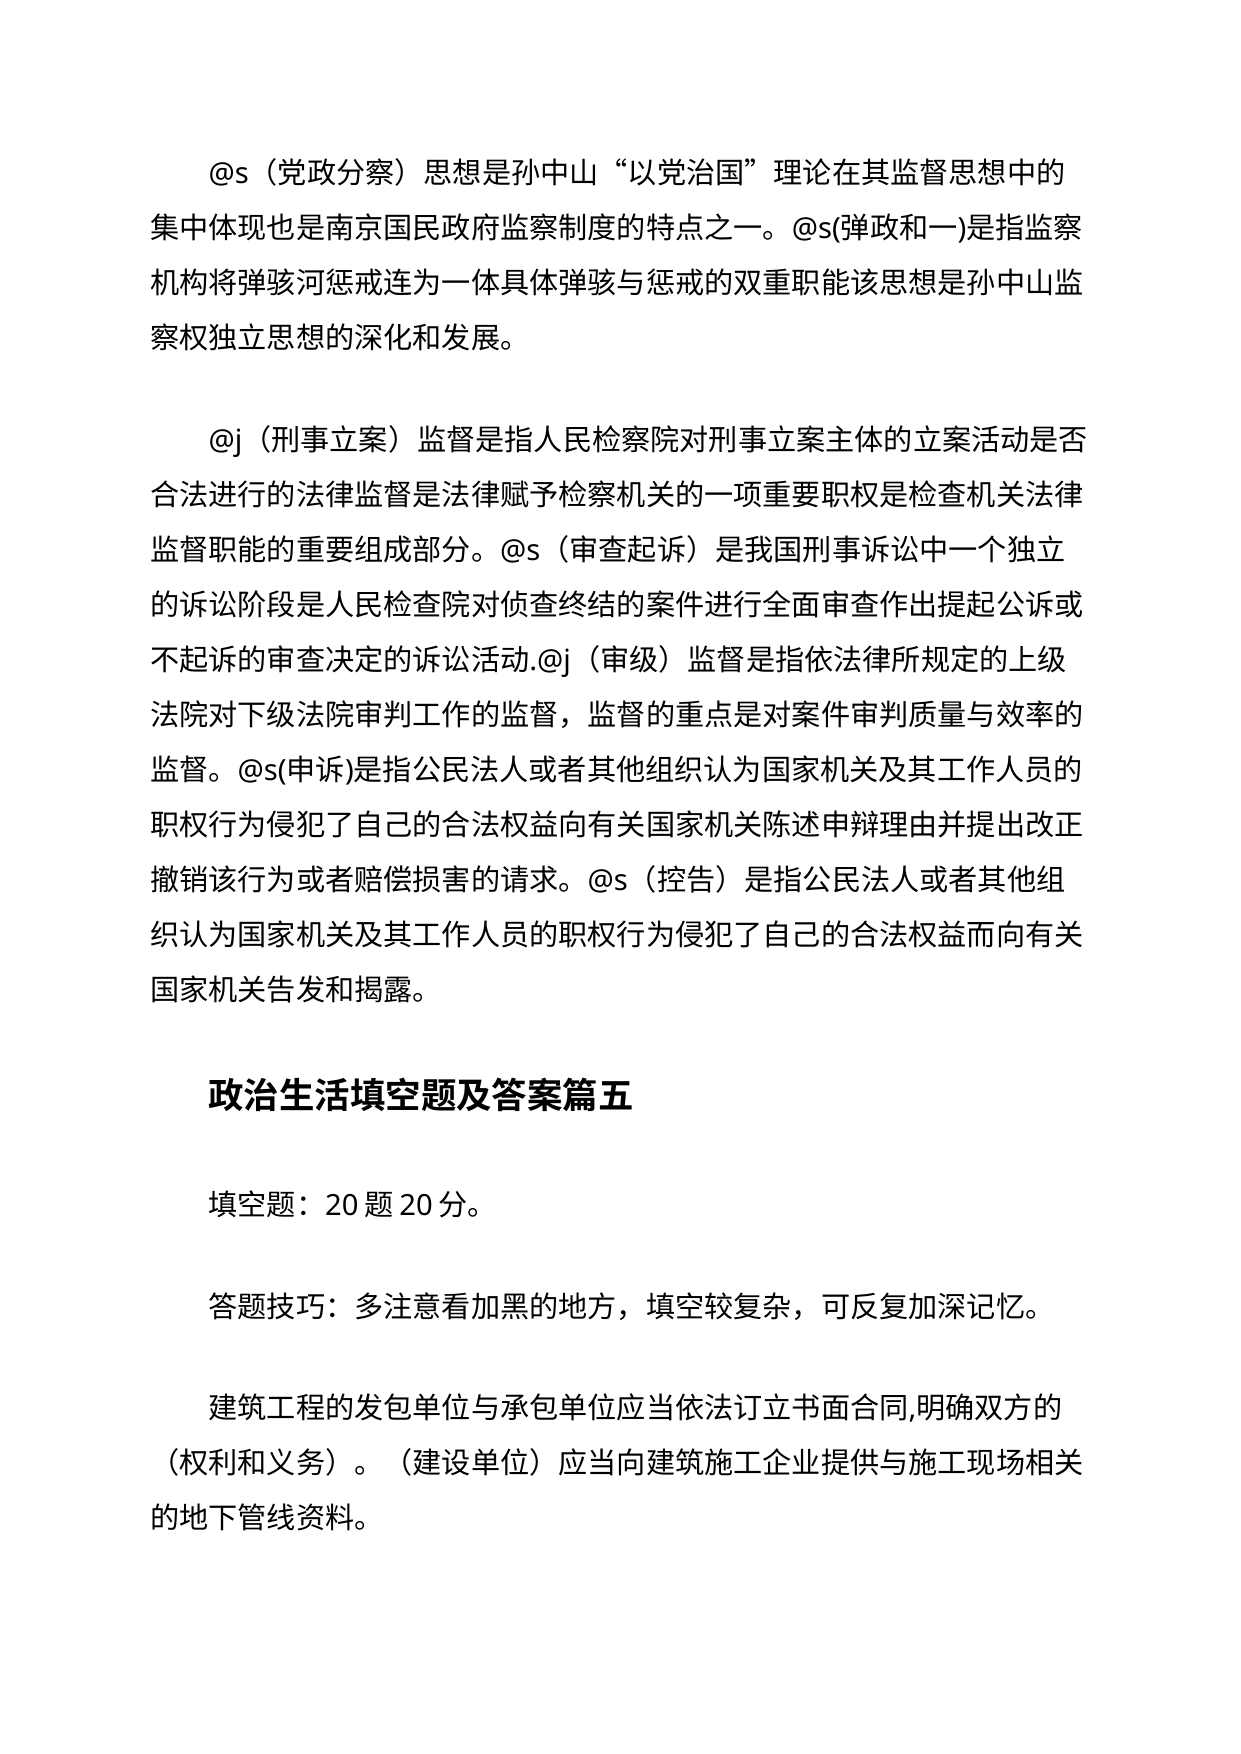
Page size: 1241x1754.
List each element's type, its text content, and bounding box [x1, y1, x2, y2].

text 政治生活填空题及答案篇五 [150, 1068, 1090, 1119]
text 答题技巧：多注意看加黑的地方，填空较复杂，可反复加深记忆。 [150, 1283, 1090, 1326]
text 建筑工程的发包单位与承包单位应当依法订立书面合同,明确双方的（权利和义务）。（建设单位）应当向建筑施工企业提供与施工现场相关的地下管线资料。 [150, 1385, 1090, 1537]
text @j（刑事立案）监督是指人民检察院对刑事立案主体的立案活动是否合法进行的法律监督是法律赋予检察机关的一项重要职权是检查机关法律监督职能的重要组成部分。@s（审查起诉）是我国刑事诉讼中一个独立的诉讼阶段是人民检查院对侦查终结的案件进行全面审查作出提起公诉或不起诉的审查决定的诉讼活动.@j（审级）监督是指依法律所规定的上级法院对下级法院审判工作的监督，监督的重点是对案件审判质量与效率的监督。@s(申诉)是指公民法人或者其他组织认为国家机关及其工作人员的职权行为侵犯了自己的合法权益向有关国家机关陈述申辩理由并提出改正撤销该行为或者赔偿损害的请求。@s（控告）是指公民法人或者其他组织认为国家机关及其工作人员的职权行为侵犯了自己的合法权益而向有关国家机关告发和揭露。 [150, 417, 1090, 1008]
text 填空题：20题20分。 [150, 1181, 1090, 1224]
text @s（党政分察）思想是孙中山“以党治国”理论在其监督思想中的集中体现也是南京国民政府监察制度的特点之一。@s(弹政和一)是指监察机构将弹骇河惩戒连为一体具体弹骇与惩戒的双重职能该思想是孙中山监察权独立思想的深化和发展。 [150, 150, 1090, 357]
